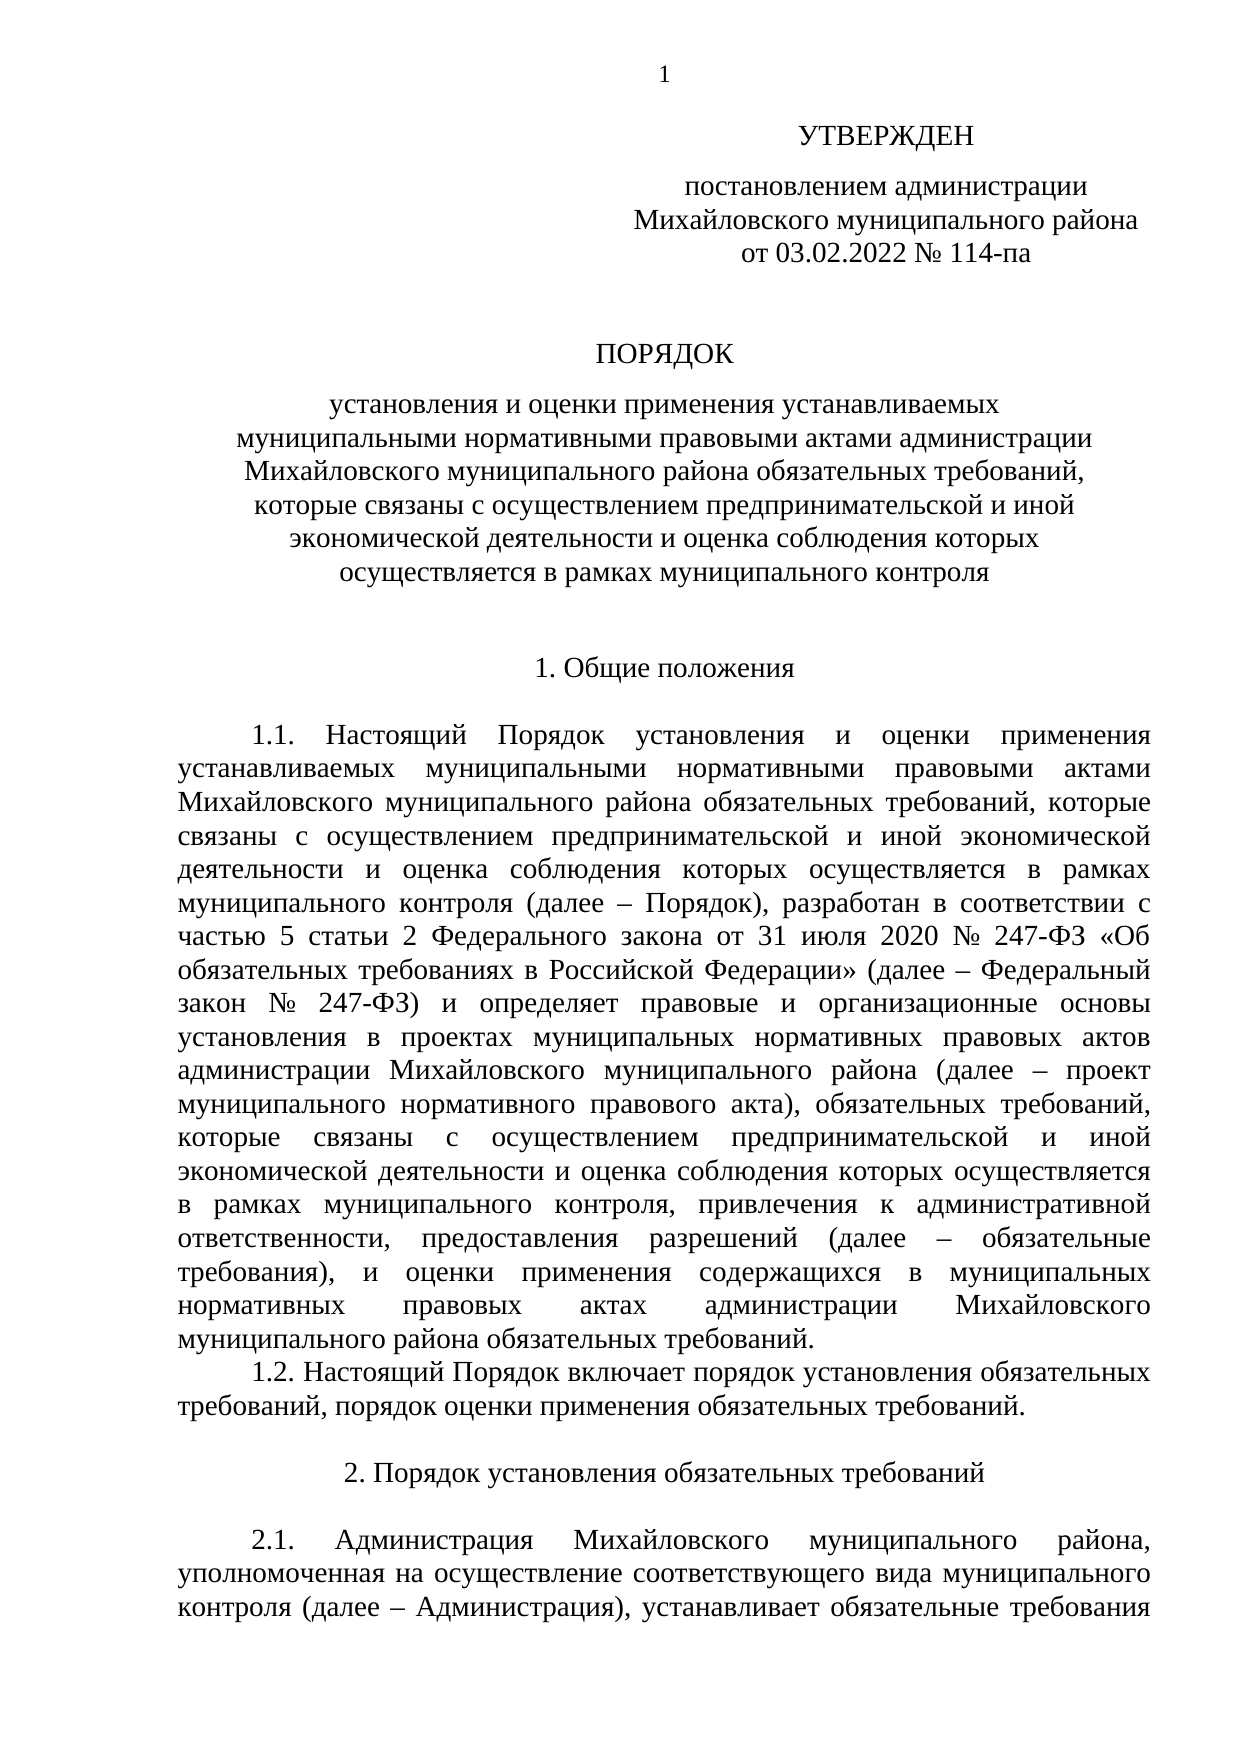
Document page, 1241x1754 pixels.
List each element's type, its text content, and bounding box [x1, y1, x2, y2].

text которые связаны с осуществлением предпринимательской и иной экономической деятельности и оценка соблюдения которых [177, 487, 1152, 554]
text установления и оценки применения устанавливаемых [177, 386, 1152, 420]
text осуществляется в рамках муниципального контроля [177, 554, 1152, 588]
text постановлением администрации [620, 168, 1152, 202]
text 2. Порядок установления обязательных требований [177, 1455, 1152, 1488]
text ПОРЯДОК [177, 336, 1152, 370]
text УТВЕРЖДЕН [620, 118, 1152, 152]
text 1.2. Настоящий Порядок включает порядок установления обязательных требований, порядок оценки применения обязательных требований. [177, 1354, 1152, 1421]
text муниципальными нормативными правовыми актами администрации Михайловского муниципального района обязательных требований, [177, 420, 1152, 487]
text Михайловского муниципального района [620, 202, 1152, 236]
text 1. Общие положения [177, 650, 1152, 683]
text от 03.02.2022 № 114-па [620, 236, 1152, 269]
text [177, 1522, 1152, 1623]
text 1.1. Настоящий Порядок установления и оценки применения устанавливаемых муниципальными нормативными правовыми актами Михайловского муниципального района обязательных требований, которые связаны с осуществлением предпринимательской и иной экономической деятельности и оценка соблюдения которых осуществляется в рамках муниципального контроля (далее – Порядок), разработан в соответствии с частью 5 статьи 2 Федерального закона от 31 июля 2020 № 247-ФЗ «Об обязательных требованиях в Российской Федерации» (далее – Федеральный закон № 247-ФЗ) и определяет правовые и организационные основы установления в проектах муниципальных нормативных правовых актов администрации Михайловского муниципального района (далее – проект муниципального нормативного правового акта), обязательных требований, которые связаны с осуществлением предпринимательской и иной экономической деятельности и оценка соблюдения которых осуществляется в рамках муниципального контроля, привлечения к административной ответственности, предоставления разрешений (далее – обязательные требования), и оценки применения содержащихся в муниципальных нормативных правовых актах администрации Михайловского муниципального района обязательных требований. [177, 717, 1152, 1354]
